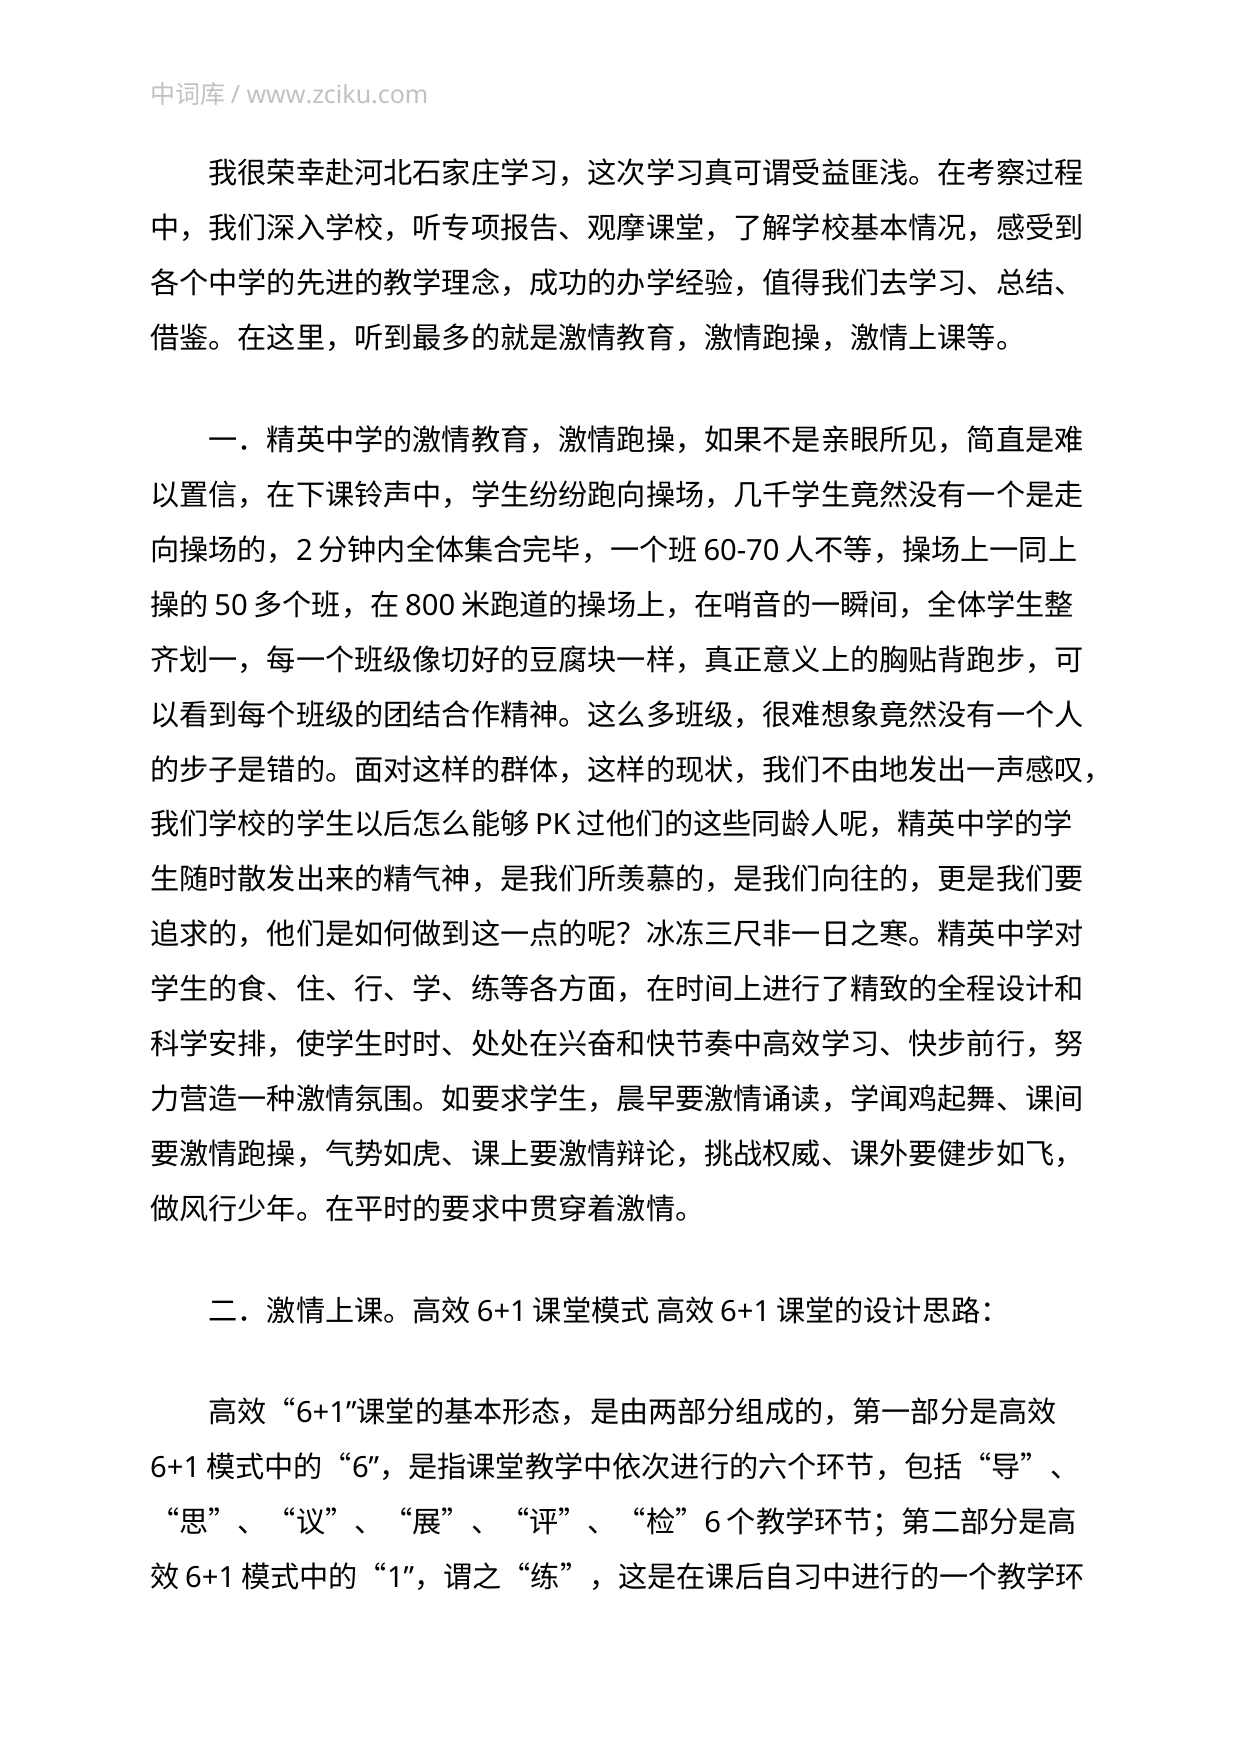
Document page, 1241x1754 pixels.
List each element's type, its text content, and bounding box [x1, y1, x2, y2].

text 二．激情上课。高效6+1课堂模式 高效6+1课堂的设计思路： [150, 1287, 1090, 1329]
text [150, 1389, 1090, 1596]
text 一．精英中学的激情教育，激情跑操，如果不是亲眼所见，简直是难以置信，在下课铃声中，学生纷纷跑向操场，几千学生竟然没有一个是走向操场的，2分钟内全体集合完毕，一个班60-70人不等，操场上一同上操的50多个班，在800米跑道的操场上，在哨音的一瞬间，全体学生整齐划一，每一个班级像切好的豆腐块一样，真正意义上的胸贴背跑步，可以看到每个班级的团结合作精神。这么多班级，很难想象竟然没有一个人的步子是错的。面对这样的群体，这样的现状，我们不由地发出一声感叹，我们学校的学生以后怎么能够PK过他们的这些同龄人呢，精英中学的学生随时散发出来的精气神，是我们所羡慕的，是我们向往的，更是我们要追求的，他们是如何做到这一点的呢？冰冻三尺非一日之寒。精英中学对学生的食、住、行、学、练等各方面，在时间上进行了精致的全程设计和科学安排，使学生时时、处处在兴奋和快节奏中高效学习、快步前行，努力营造一种激情氛围。如要求学生，晨早要激情诵读，学闻鸡起舞、课间要激情跑操，气势如虎、课上要激情辩论，挑战权威、课外要健步如飞，做风行少年。在平时的要求中贯穿着激情。 [150, 416, 1090, 1228]
text 我很荣幸赴河北石家庄学习，这次学习真可谓受益匪浅。在考察过程中，我们深入学校，听专项报告、观摩课堂，了解学校基本情况，感受到各个中学的先进的教学理念，成功的办学经验，值得我们去学习、总结、借鉴。在这里，听到最多的就是激情教育，激情跑操，激情上课等。 [150, 150, 1090, 357]
